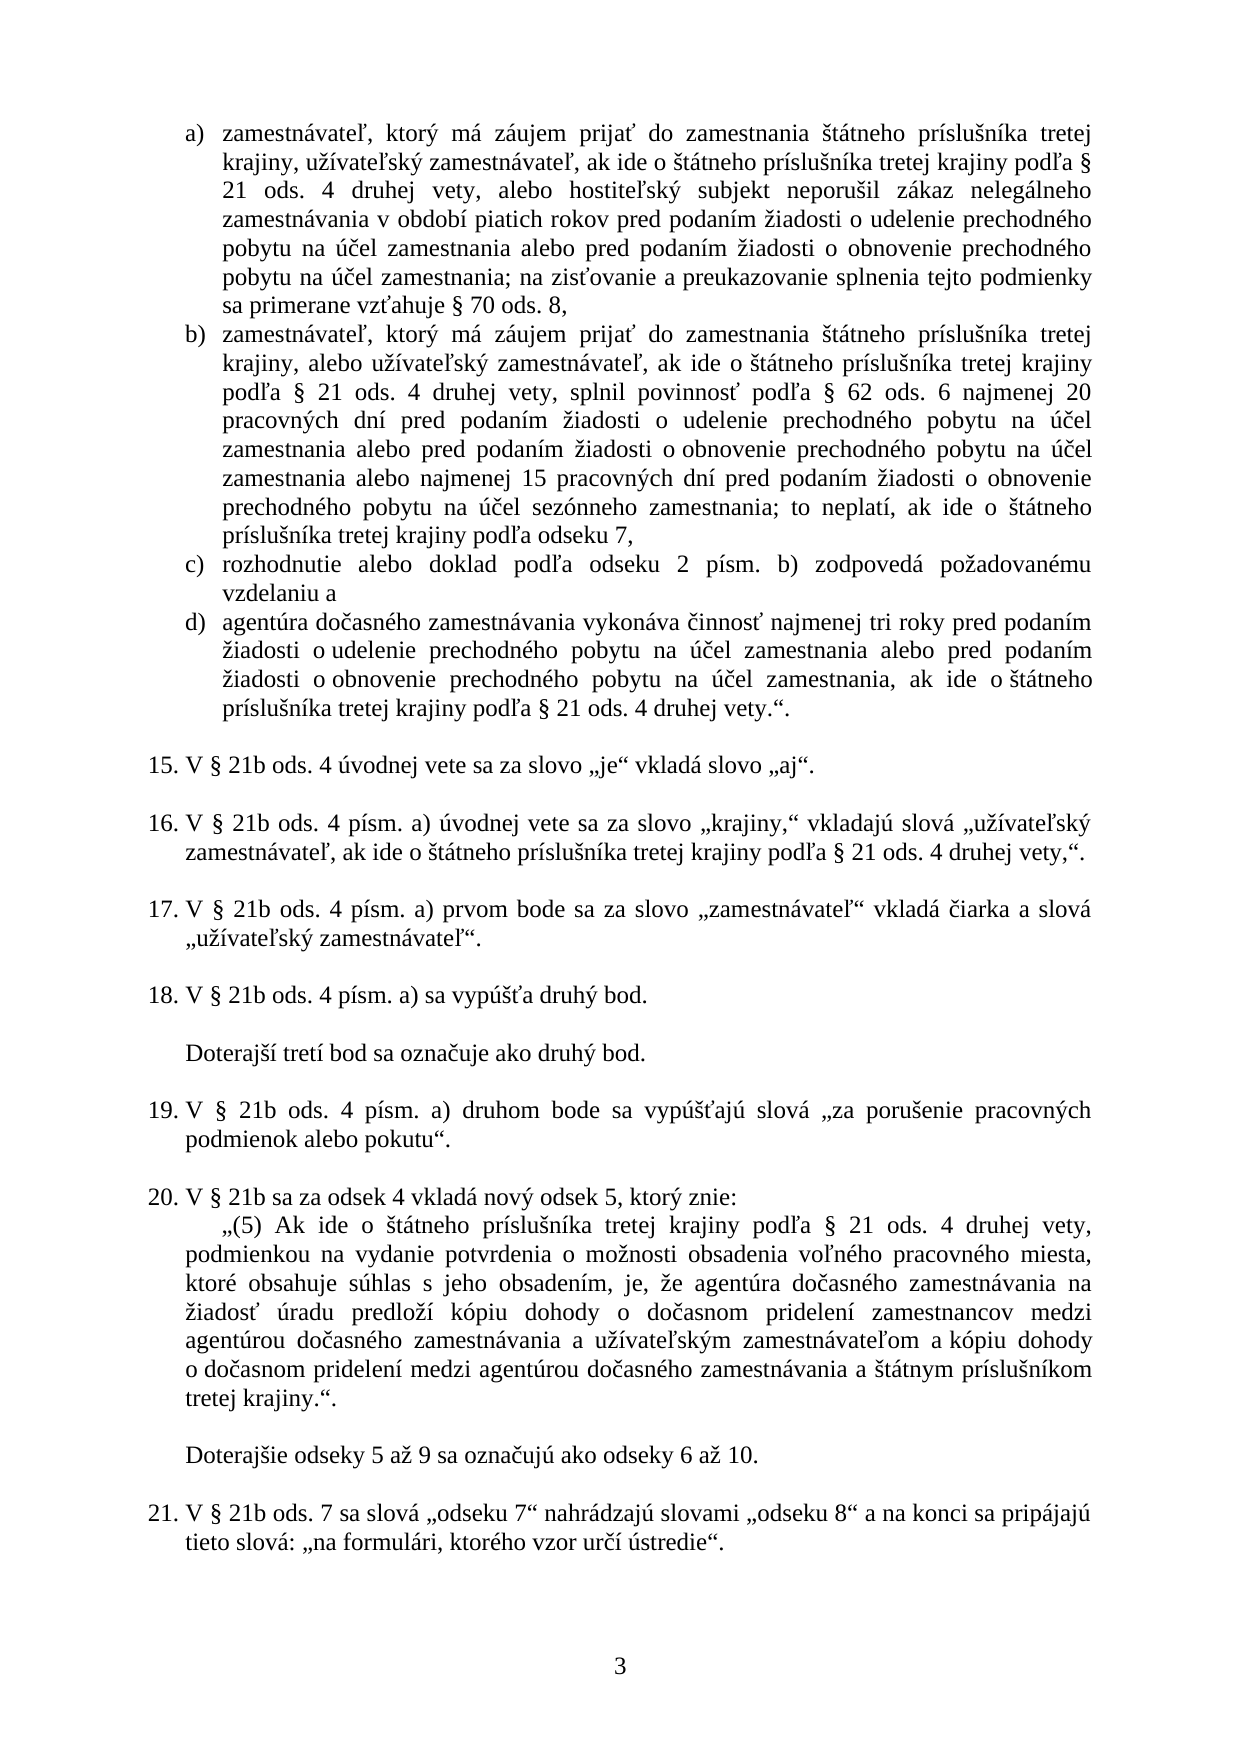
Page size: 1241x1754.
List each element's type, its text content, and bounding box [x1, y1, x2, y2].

list V § 21b ods. 4 písm. a) druhom bode sa vypúšťajú slová „za porušenie pracovných podmienok alebo pokutu“. [148, 1096, 1093, 1153]
list V § 21b ods. 4 písm. a) sa vypúšťa druhý bod. [148, 981, 1093, 1009]
text Doterajší tretí bod sa označuje ako druhý bod. [185, 1038, 1093, 1067]
list V § 21b ods. 7 sa slová „odseku 7“ nahrádzajú slovami „odseku 8“ a na konci sa pripájajú tieto slová: „na formulári, ktorého vzor určí ústredie“. [148, 1498, 1093, 1556]
list V § 21b ods. 4 písm. a) prvom bode sa za slovo „zamestnávateľ“ vkladá čiarka a slová „užívateľský zamestnávateľ“. [148, 894, 1093, 952]
list V § 21b ods. 4 úvodnej vete sa za slovo „je“ vkladá slovo „aj“. [148, 751, 1093, 779]
list agentúra dočasného zamestnávania vykonáva činnosť najmenej tri roky pred podaním žiadosti o udelenie prechodného pobytu na účel zamestnania alebo pred podaním žiadosti o obnovenie prechodného pobytu na účel zamestnania, ak ide o štátneho príslušníka tretej krajiny podľa § 21 ods. 4 druhej vety.“. [185, 607, 1093, 722]
list zamestnávateľ, ktorý má záujem prijať do zamestnania štátneho príslušníka tretej krajiny, alebo užívateľský zamestnávateľ, ak ide o štátneho príslušníka tretej krajiny podľa § 21 ods. 4 druhej vety, splnil povinnosť podľa § 62 ods. 6 najmenej 20 pracovných dní pred podaním žiadosti o udelenie prechodného pobytu na účel zamestnania alebo pred podaním žiadosti o obnovenie prechodného pobytu na účel zamestnania alebo najmenej 15 pracovných dní pred podaním žiadosti o obnovenie prechodného pobytu na účel sezónneho zamestnania; to neplatí, ak ide o štátneho príslušníka tretej krajiny podľa odseku 7, [185, 319, 1093, 549]
list rozhodnutie alebo doklad podľa odseku 2 písm. b) zodpovedá požadovanému vzdelaniu a [185, 549, 1093, 607]
list „(5) Ak ide o štátneho príslušníka tretej krajiny podľa § 21 ods. 4 druhej vety, podmienkou na vydanie potvrdenia o možnosti obsadenia voľného pracovného miesta, ktoré obsahuje súhlas s jeho obsadením, je, že agentúra dočasného zamestnávania na žiadosť úradu predloží kópiu dohody o dočasnom pridelení zamestnancov medzi agentúrou dočasného zamestnávania a užívateľským zamestnávateľom a kópiu dohody o dočasnom pridelení medzi agentúrou dočasného zamestnávania a štátnym príslušníkom tretej krajiny.“. [185, 1211, 1093, 1412]
list zamestnávateľ, ktorý má záujem prijať do zamestnania štátneho príslušníka tretej krajiny, užívateľský zamestnávateľ, ak ide o štátneho príslušníka tretej krajiny podľa § 21 ods. 4 druhej vety, alebo hostiteľský subjekt neporušil zákaz nelegálneho zamestnávania v období piatich rokov pred podaním žiadosti o udelenie prechodného pobytu na účel zamestnania alebo pred podaním žiadosti o obnovenie prechodného pobytu na účel zamestnania; na zisťovanie a preukazovanie splnenia tejto podmienky sa primerane vzťahuje § 70 ods. 8, [185, 118, 1093, 319]
list Doterajšie odseky 5 až 9 sa označujú ako odseky 6 až 10. [185, 1441, 1093, 1469]
list V § 21b sa za odsek 4 vkladá nový odsek 5, ktorý znie: [148, 1182, 1093, 1211]
list V § 21b ods. 4 písm. a) úvodnej vete sa za slovo „krajiny,“ vkladajú slová „užívateľský zamestnávateľ, ak ide o štátneho príslušníka tretej krajiny podľa § 21 ods. 4 druhej vety,“. [148, 808, 1093, 866]
